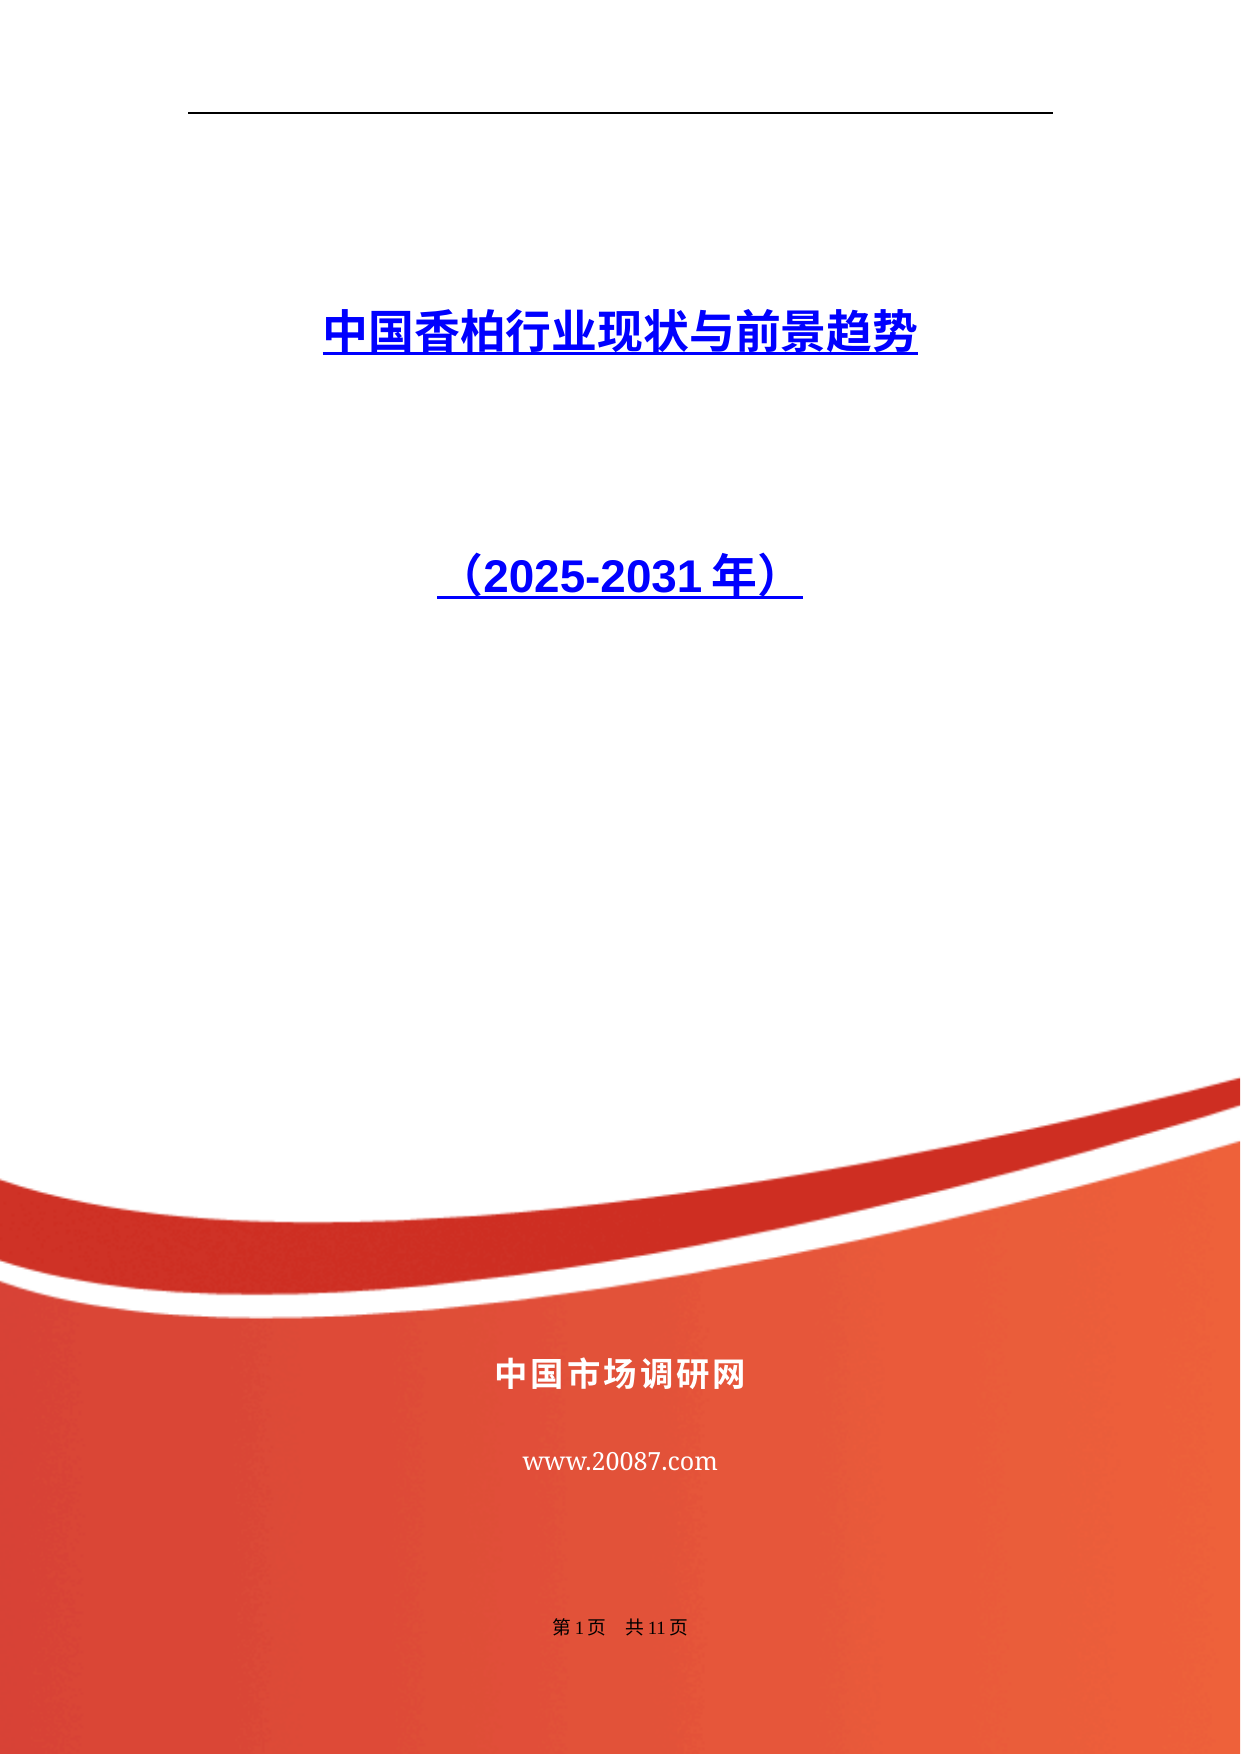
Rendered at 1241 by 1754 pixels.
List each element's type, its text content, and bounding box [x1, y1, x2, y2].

text www.20087.com [187, 1428, 1053, 1493]
table_header 中国香柏行业现状与前景趋势（2025-2031年） [188, 207, 1053, 773]
picture [0, 1006, 1241, 1754]
subtitle 中国市场调研网 [187, 1339, 1053, 1404]
